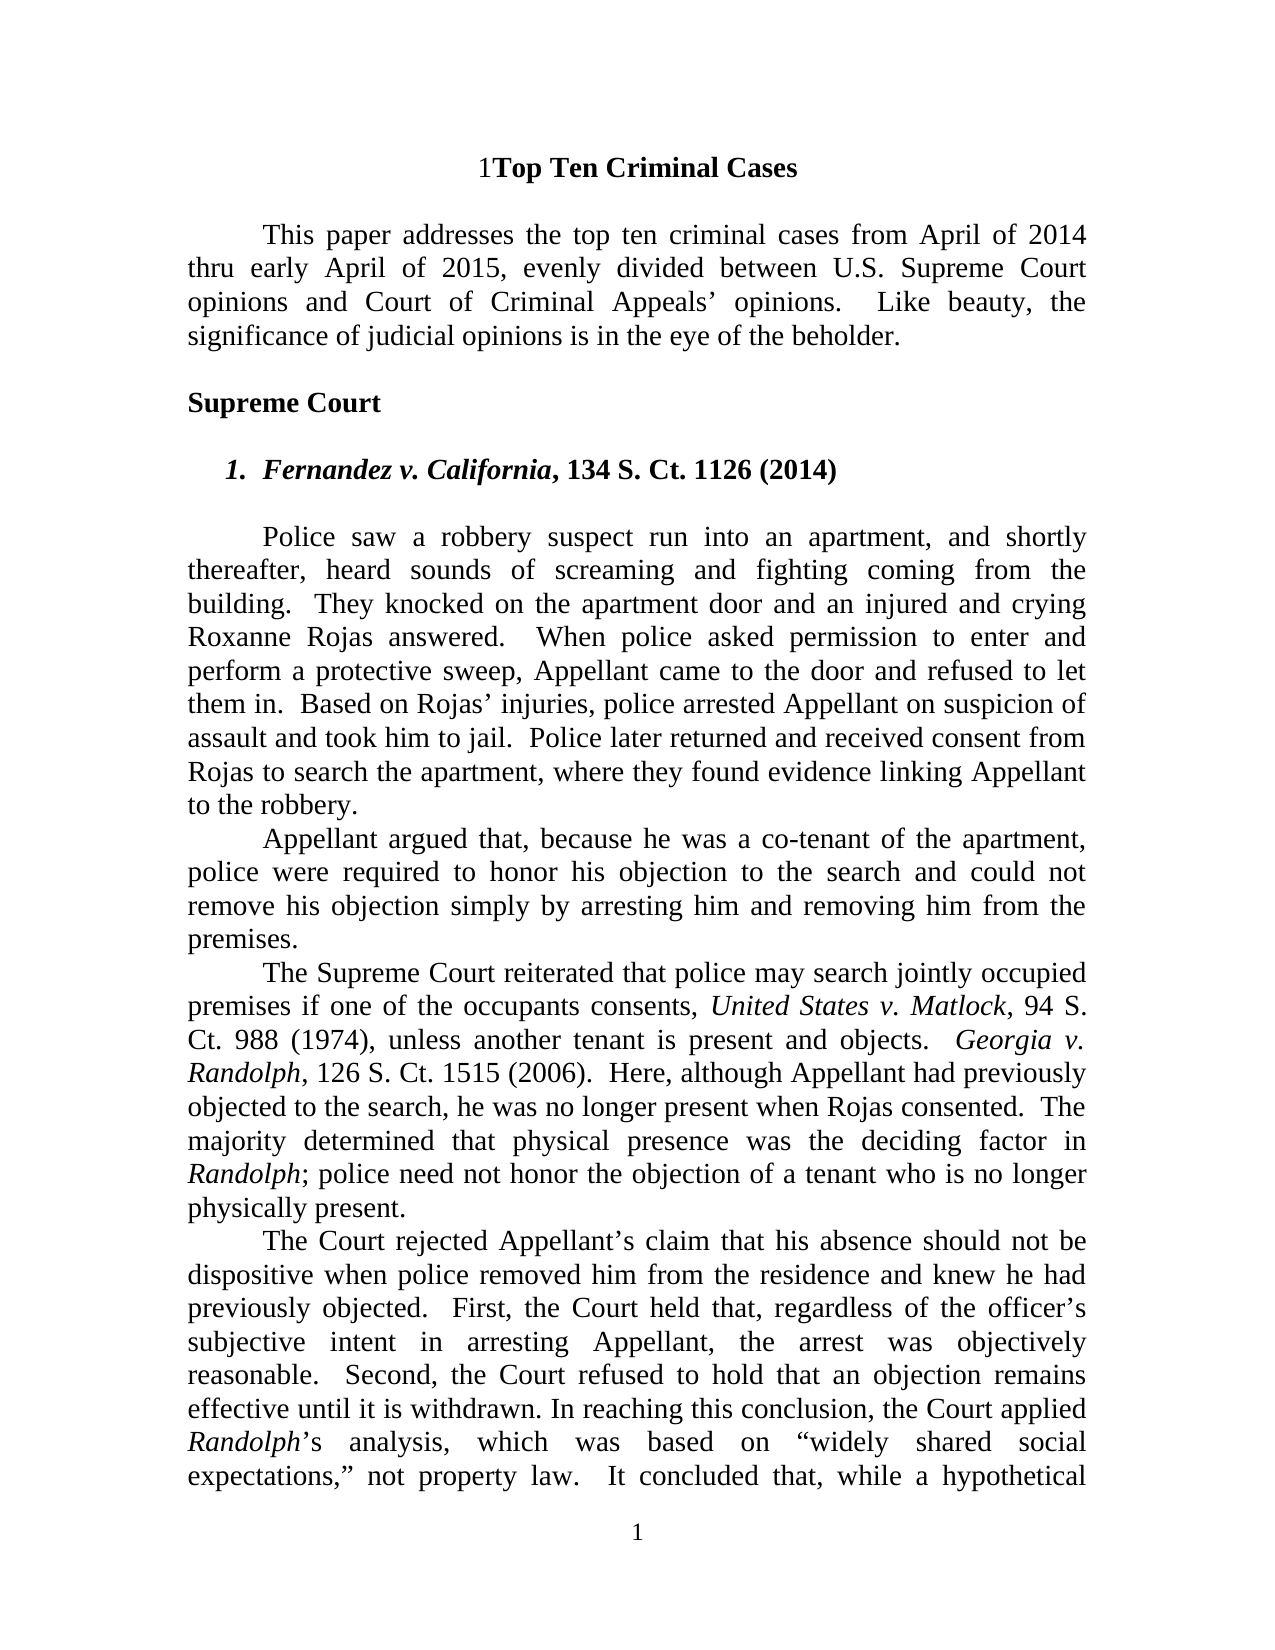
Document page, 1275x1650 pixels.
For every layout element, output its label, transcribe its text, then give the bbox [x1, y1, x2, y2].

text Supreme Court [187, 385, 1087, 418]
text Police saw a robbery suspect run into an apartment, and shortly thereafter, heard sounds of screaming and fighting coming from the building. They knocked on the apartment door and an injured and crying Roxanne Rojas answered. When police asked permission to enter and perform a protective sweep, Appellant came to the door and refused to let them in. Based on Rojas’ injuries, police arrested Appellant on suspicion of assault and took him to jail. Police later returned and received consent from Rojas to search the apartment, where they found evidence linking Appellant to the robbery. [187, 519, 1087, 821]
text This paper addresses the top ten criminal cases from April of 2014 thru early April of 2015, evenly divided between U.S. Supreme Court opinions and Court of Criminal Appeals’ opinions. Like beauty, the significance of judicial opinions is in the eye of the beholder. [187, 217, 1087, 351]
list Fernandez v. California, 134 S. Ct. 1126 (2014) [225, 452, 1087, 485]
text The Supreme Court reiterated that police may search jointly occupied premises if one of the occupants consents, United States v. Matlock, 94 S. Ct. 988 (1974), unless another tenant is present and objects. Georgia v. Randolph, 126 S. Ct. 1515 (2006). Here, although Appellant had previously objected to the search, he was no longer present when Rojas consented. The majority determined that physical presence was the deciding factor in Randolph; police need not honor the objection of a tenant who is no longer physically present. [187, 955, 1087, 1223]
text Appellant argued that, because he was a co-tenant of the apartment, police were required to honor his objection to the search and could not remove his objection simply by arresting him and removing him from the premises. [187, 821, 1087, 955]
text Top Ten Criminal Cases [187, 150, 1087, 183]
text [187, 1223, 1087, 1492]
